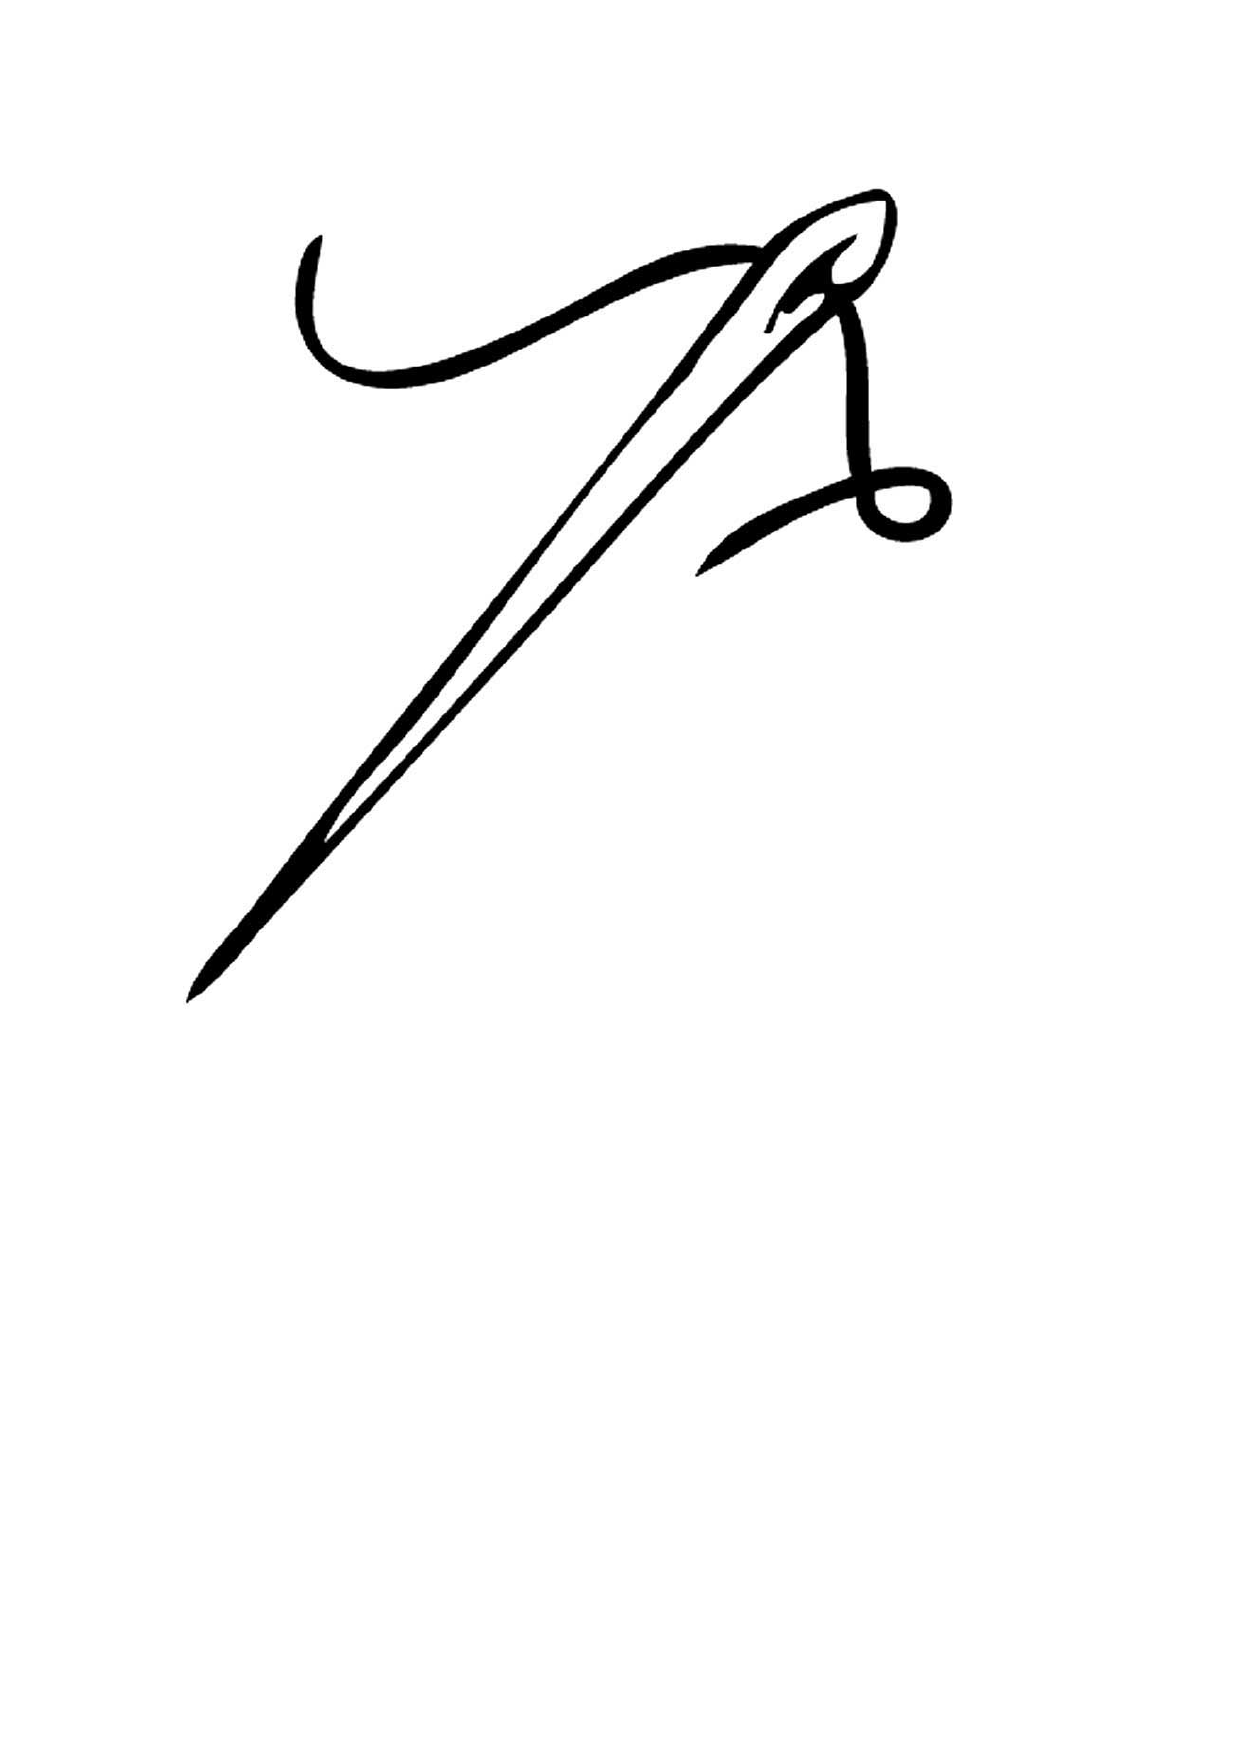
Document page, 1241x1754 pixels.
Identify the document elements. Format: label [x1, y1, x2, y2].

picture [177, 118, 967, 1061]
